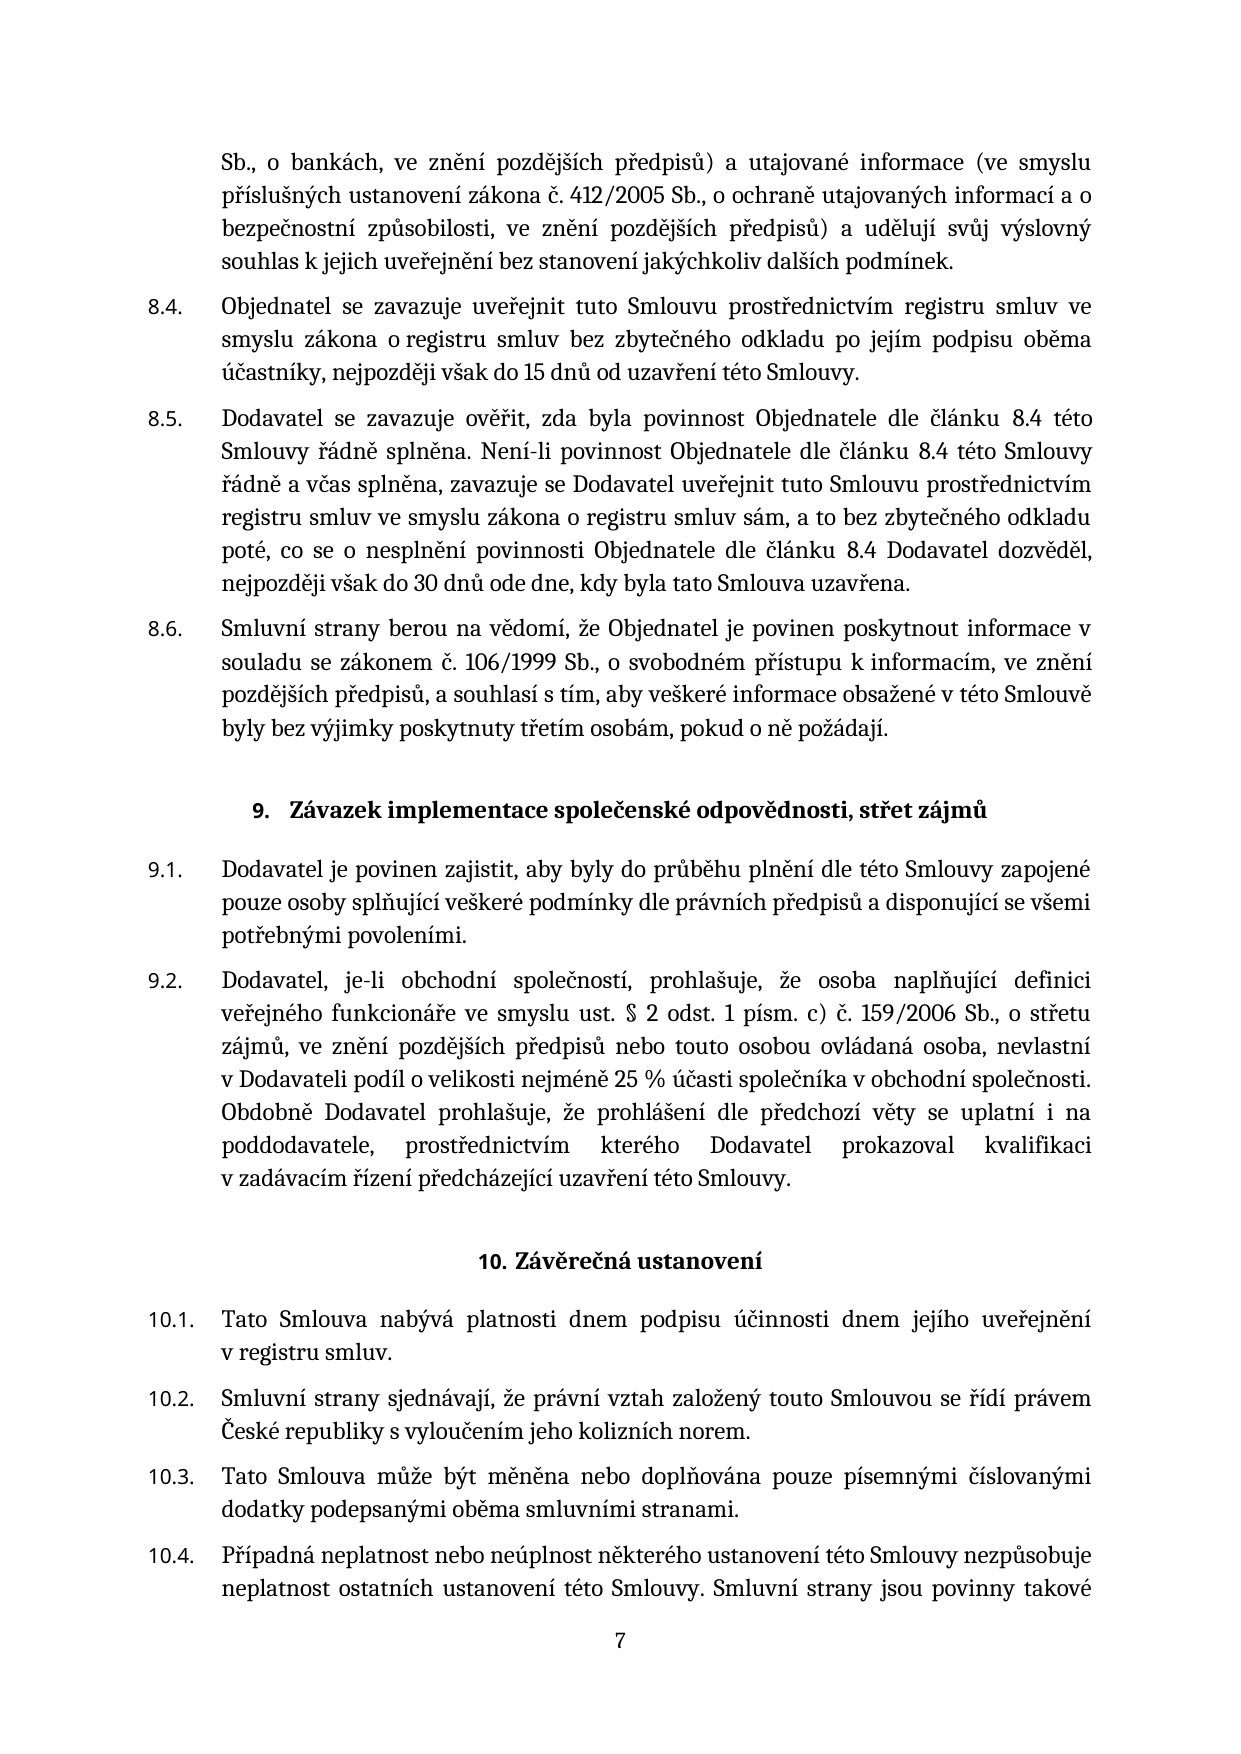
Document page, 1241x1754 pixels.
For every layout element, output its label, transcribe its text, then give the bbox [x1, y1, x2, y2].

list Dodavatel se zavazuje ověřit, zda byla povinnost Objednatele dle článku 8.4 této Smlouvy řádně splněna. Není-li povinnost Objednatele dle článku 8.4 této Smlouvy řádně a včas splněna, zavazuje se Dodavatel uveřejnit tuto Smlouvu prostřednictvím registru smluv ve smyslu zákona o registru smluv sám, a to bez zbytečného odkladu poté, co se o nesplnění povinnosti Objednatele dle článku 8.4 Dodavatel dozvěděl, nejpozději však do 30 dnů ode dne, kdy byla tato Smlouva uzavřena. [148, 404, 1093, 598]
list Dodavatel, je-li obchodní společností, prohlašuje, že osoba naplňující definici veřejného funkcionáře ve smyslu ust. § 2 odst. 1 písm. c) č. 159/2006 Sb., o střetu zájmů, ve znění pozdějších předpisů nebo touto osobou ovládaná osoba, nevlastní v Dodavateli podíl o velikosti nejméně 25 % účasti společníka v obchodní společnosti. Obdobně Dodavatel prohlašuje, že prohlášení dle předchozí věty se uplatní i na poddodavatele, prostřednictvím kterého Dodavatel prokazoval kvalifikaci v zadávacím řízení předcházející uzavření této Smlouvy. [148, 966, 1093, 1193]
list Závěrečná ustanovení [148, 1247, 1093, 1276]
list Tato Smlouva nabývá platnosti dnem podpisu účinnosti dnem jejího uveřejnění v registru smluv. [148, 1305, 1093, 1367]
list Smluvní strany sjednávají, že právní vztah založený touto Smlouvou se řídí právem České republiky s vyloučením jeho kolizních norem. [148, 1384, 1093, 1446]
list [148, 1541, 1093, 1603]
list Objednatel se zavazuje uveřejnit tuto Smlouvu prostřednictvím registru smluv ve smyslu zákona o registru smluv bez zbytečného odkladu po jejím podpisu oběma účastníky, nejpozději však do 15 dnů od uzavření této Smlouvy. [148, 292, 1093, 387]
list Smluvní strany berou na vědomí, že Objednatel je povinen poskytnout informace v souladu se zákonem č. 106/1999 Sb., o svobodném přístupu k informacím, ve znění pozdějších předpisů, a souhlasí s tím, aby veškeré informace obsažené v této Smlouvě byly bez výjimky poskytnuty třetím osobám, pokud o ně požádají. [148, 614, 1093, 742]
list Dodavatel je povinen zajistit, aby byly do průběhu plnění dle této Smlouvy zapojené pouze osoby splňující veškeré podmínky dle právních předpisů a disponující se všemi potřebnými povoleními. [148, 854, 1093, 949]
list Závazek implementace společenské odpovědnosti, střet zájmů [148, 796, 1093, 825]
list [148, 148, 1093, 275]
list Tato Smlouva může být měněna nebo doplňována pouze písemnými číslovanými dodatky podepsanými oběma smluvními stranami. [148, 1462, 1093, 1524]
